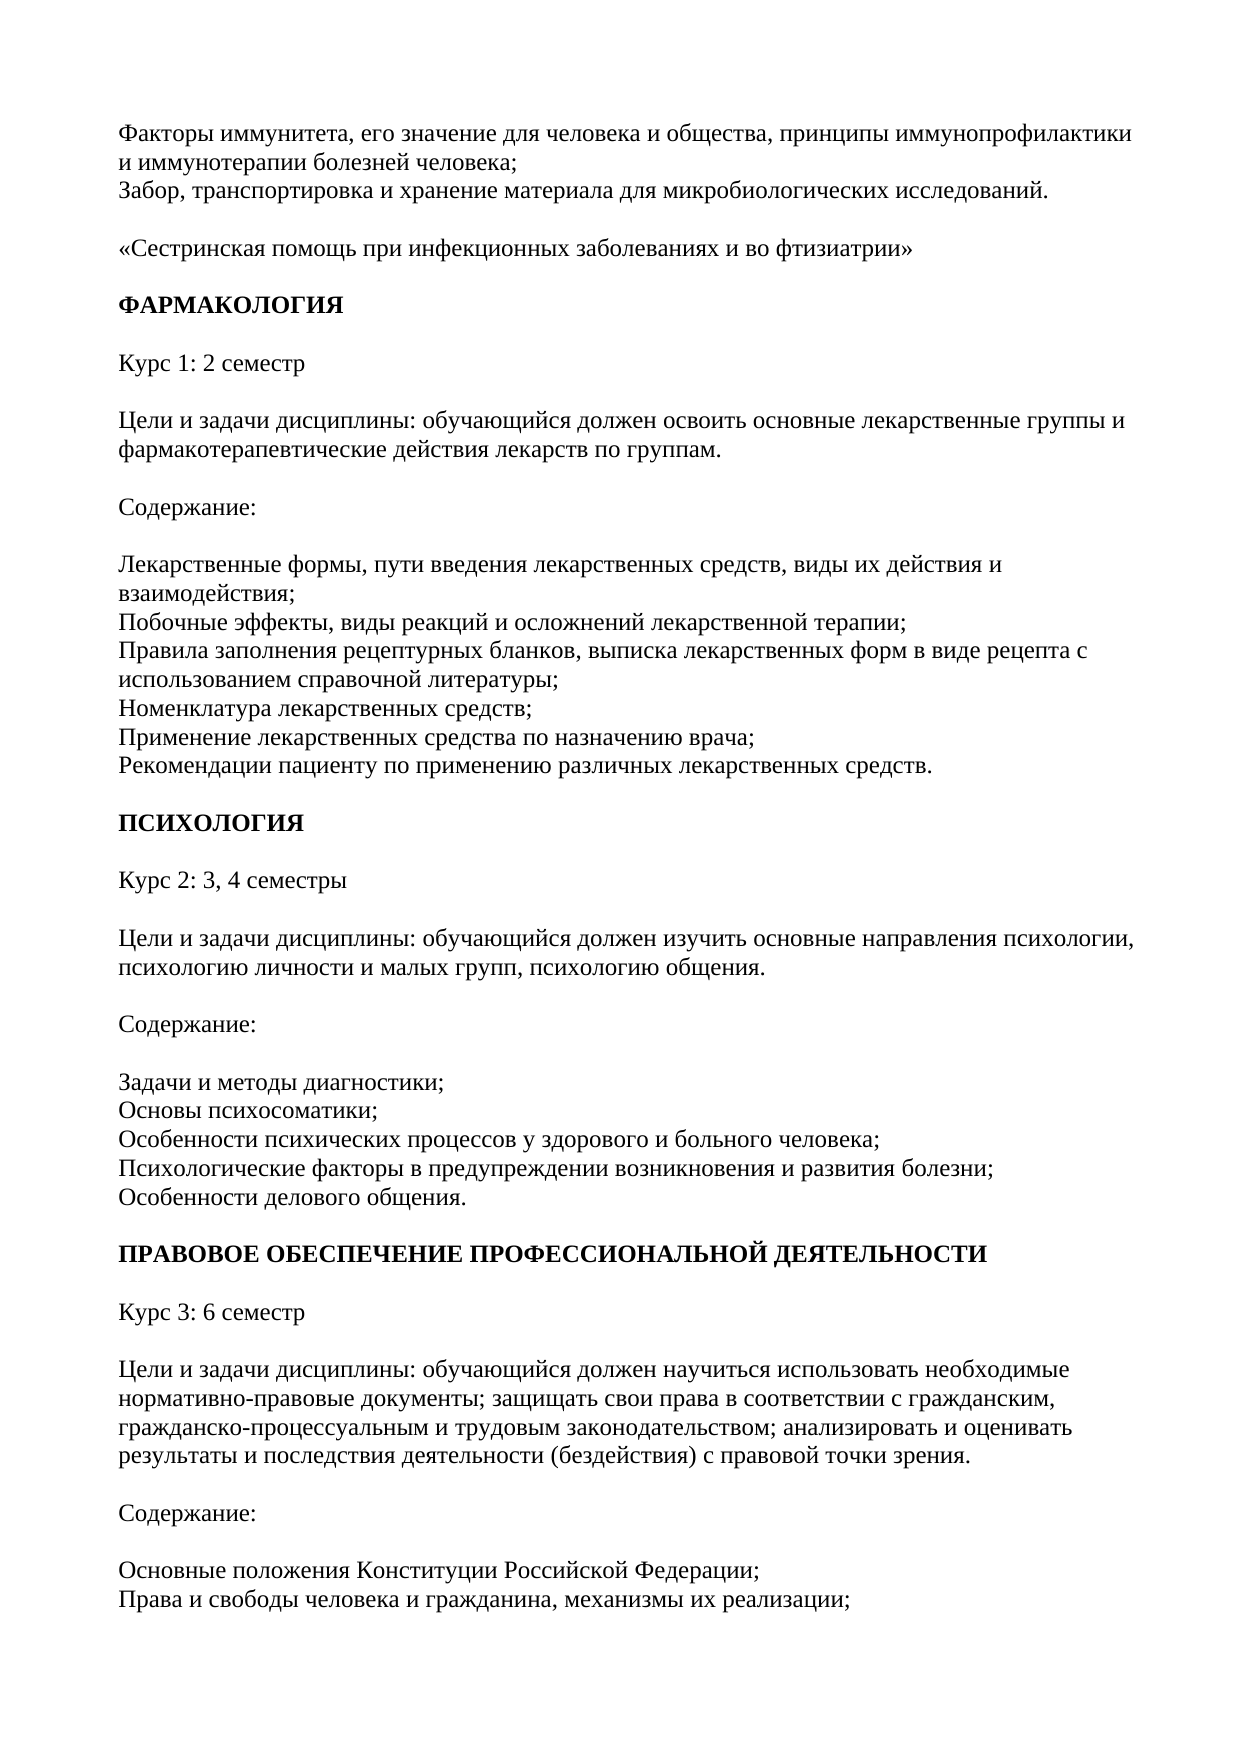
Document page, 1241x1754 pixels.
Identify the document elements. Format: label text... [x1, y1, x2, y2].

text Курс 1: 2 семестр [118, 348, 1152, 377]
text Цели и задачи дисциплины: обучающийся должен изучить основные направления психологии, психологию личности и малых групп, психологию общения. [118, 923, 1152, 981]
text Психологические факторы в предупреждении возникновения и развития болезни; [118, 1153, 1152, 1182]
text Курс 3: 6 семестр [118, 1297, 1152, 1326]
text Права и свободы человека и гражданина, механизмы их реализации; [118, 1584, 1152, 1613]
text Содержание: [118, 492, 1152, 521]
text ПРАВОВОЕ ОБЕСПЕЧЕНИЕ ПРОФЕССИОНАЛЬНОЙ ДЕЯТЕЛЬНОСТИ [118, 1239, 1152, 1268]
text Курс 2: 3, 4 семестры [118, 866, 1152, 894]
text Номенклатура лекарственных средств; [118, 693, 1152, 722]
text Содержание: [118, 1498, 1152, 1527]
text Содержание: [118, 1009, 1152, 1038]
text Лекарственные формы, пути введения лекарственных средств, виды их действия и взаимодействия; [118, 549, 1152, 607]
text Цели и задачи дисциплины: обучающийся должен освоить основные лекарственные группы и фармакотерапевтические действия лекарств по группам. [118, 406, 1152, 463]
text Применение лекарственных средства по назначению врача; [118, 722, 1152, 751]
text ПСИХОЛОГИЯ [118, 808, 1152, 837]
text Основные положения Конституции Российской Федерации; [118, 1556, 1152, 1584]
text Правила заполнения рецептурных бланков, выписка лекарственных форм в виде рецепта с использованием справочной литературы; [118, 636, 1152, 693]
text Забор, транспортировка и хранение материала для микробиологических исследований. [118, 176, 1152, 204]
text Рекомендации пациенту по применению различных лекарственных средств. [118, 751, 1152, 779]
text ФАРМАКОЛОГИЯ [118, 291, 1152, 319]
text Побочные эффекты, виды реакций и осложнений лекарственной терапии; [118, 607, 1152, 636]
text Особенности психических процессов у здорового и больного человека; [118, 1124, 1152, 1153]
text Задачи и методы диагностики; [118, 1067, 1152, 1096]
text Цели и задачи дисциплины: обучающийся должен научиться использовать необходимые нормативно-правовые документы; защищать свои права в соответствии с гражданским, гражданско-процессуальным и трудовым законодательством; анализировать и оценивать результаты и последствия деятельности (бездействия) с правовой точки зрения. [118, 1354, 1152, 1469]
text Факторы иммунитета, его значение для человека и общества, принципы иммунопрофилактики и иммунотерапии болезней человека; [118, 118, 1152, 176]
text «Сестринская помощь при инфекционных заболеваниях и во фтизиатрии» [118, 233, 1152, 262]
text Основы психосоматики; [118, 1096, 1152, 1124]
text Особенности делового общения. [118, 1182, 1152, 1211]
